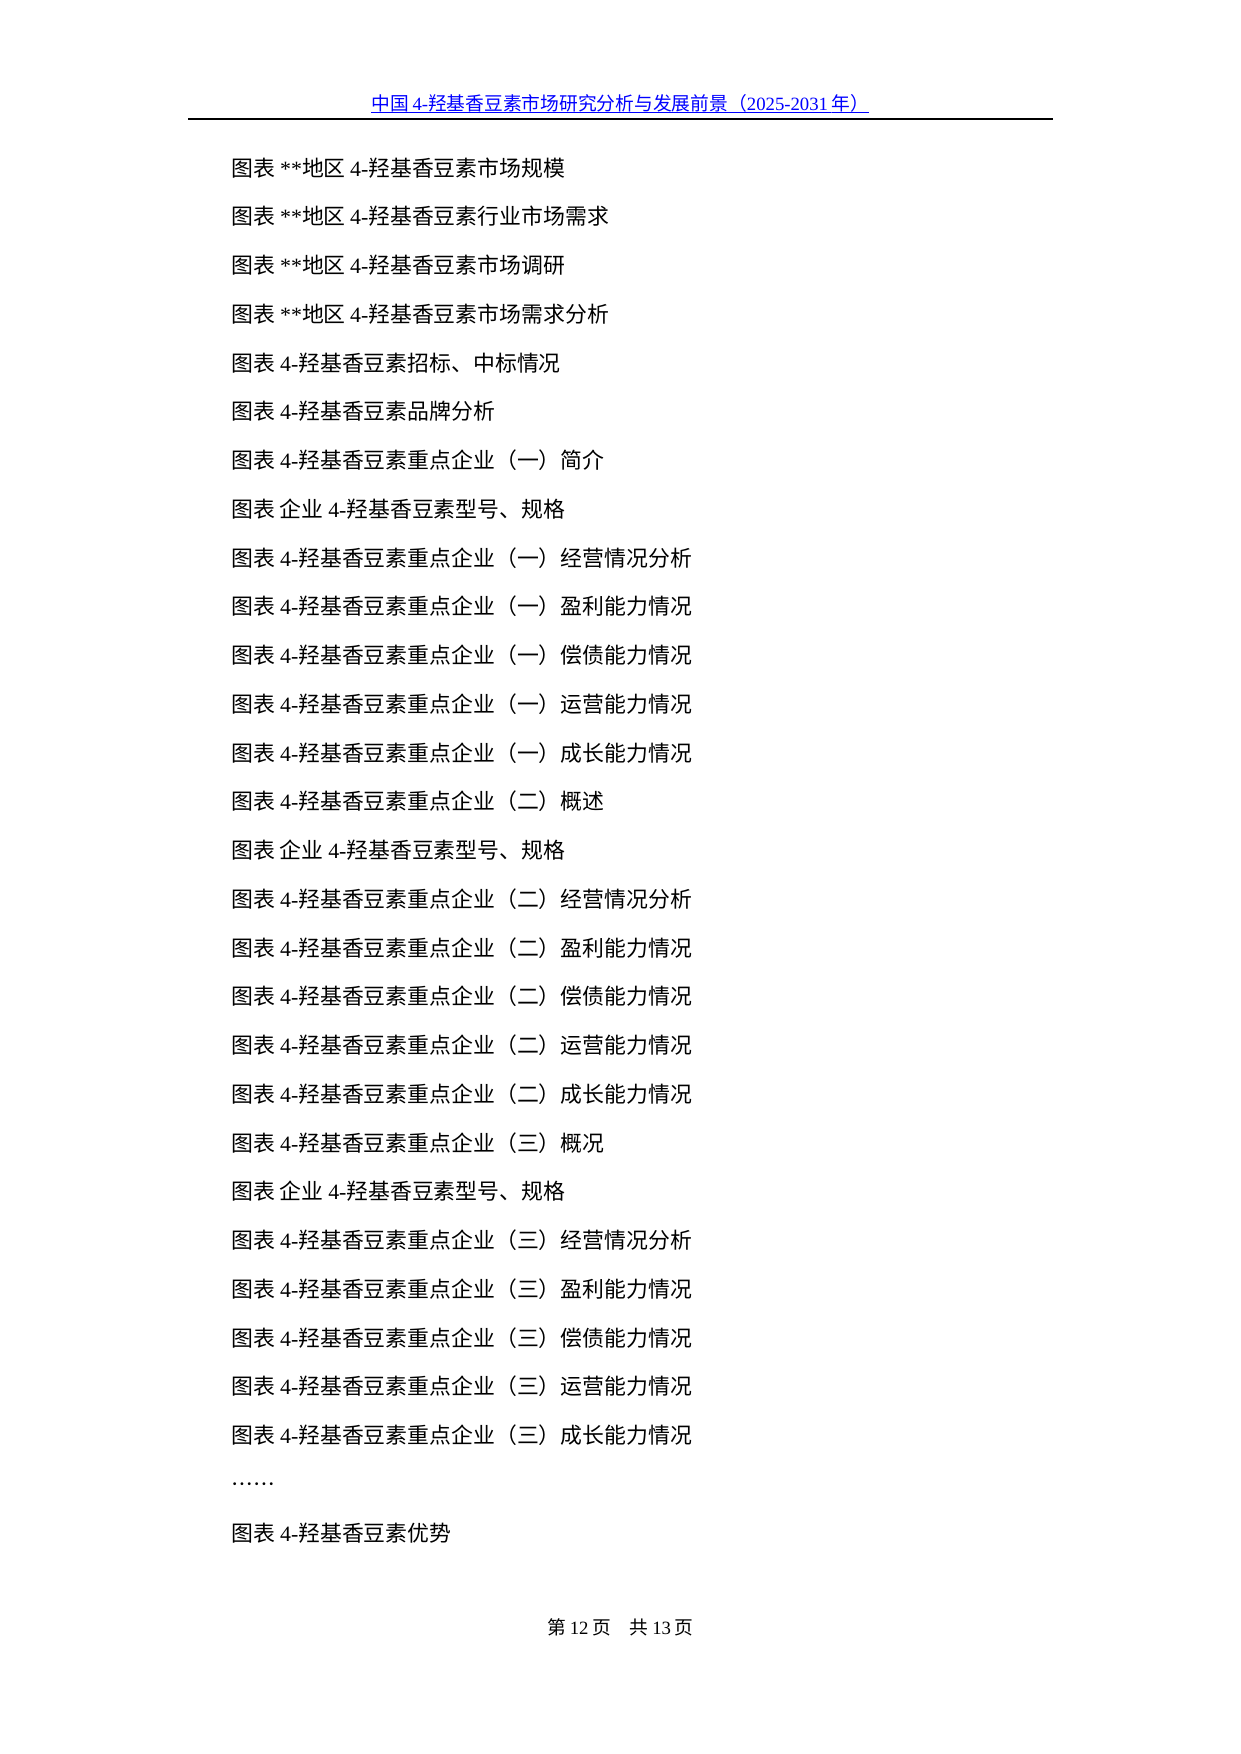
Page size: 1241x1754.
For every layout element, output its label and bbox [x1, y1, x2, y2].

text [187, 150, 1053, 1548]
